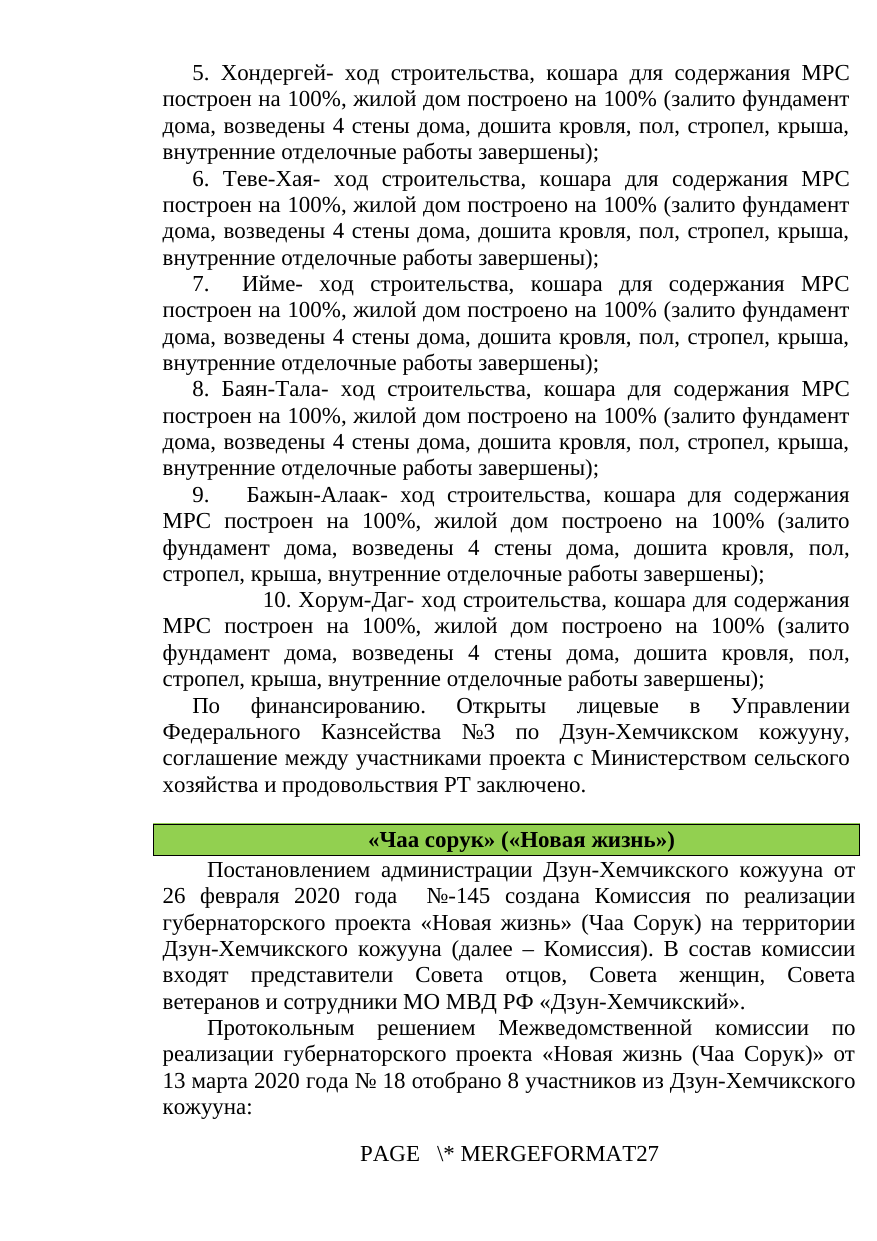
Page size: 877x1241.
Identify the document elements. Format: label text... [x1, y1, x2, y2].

text 10. Хорум-Даг- ход строительства, кошара для содержания МРС построен на 100%, жилой дом построено на 100% (залито фундамент дома, возведены 4 стены дома, дошита кровля, пол, стропел, крыша, внутренние отделочные работы завершены); [162, 586, 851, 692]
text «Чаа сорук» («Новая жизнь») [154, 825, 859, 855]
text 8. Баян-Тала- ход строительства, кошара для содержания МРС построен на 100%, жилой дом построено на 100% (залито фундамент дома, возведены 4 стены дома, дошита кровля, пол, стропел, крыша, внутренние отделочные работы завершены); [162, 375, 851, 481]
text 6. Теве-Хая- ход строительства, кошара для содержания МРС построен на 100%, жилой дом построено на 100% (залито фундамент дома, возведены 4 стены дома, дошита кровля, пол, стропел, крыша, внутренние отделочные работы завершены); [162, 164, 851, 270]
text 7. Ийме- ход строительства, кошара для содержания МРС построен на 100%, жилой дом построено на 100% (залито фундамент дома, возведены 4 стены дома, дошита кровля, пол, стропел, крыша, внутренние отделочные работы завершены); [162, 270, 851, 375]
text Постановлением администрации Дзун-Хемчикского кожууна от 26 февраля 2020 года №-145 создана Комиссия по реализации губернаторского проекта «Новая жизнь» (Чаа Сорук) на территории Дзун-Хемчикского кожууна (далее – Комиссия). В состав комиссии входят представители Совета отцов, Совета женщин, Совета ветеранов и сотрудники МО МВД РФ «Дзун-Хемчикский». [162, 856, 856, 1014]
text 9. Бажын-Алаак- ход строительства, кошара для содержания МРС построен на 100%, жилой дом построено на 100% (залито фундамент дома, возведены 4 стены дома, дошита кровля, пол, стропел, крыша, внутренние отделочные работы завершены); [162, 481, 851, 586]
text По финансированию. Открыты лицевые в Управлении Федерального Казнсейства №3 по Дзун-Хемчикском кожууну, соглашение между участниками проекта с Министерством сельского хозяйства и продовольствия РТ заключено. [162, 692, 851, 797]
text Протокольным решением Межведомственной комиссии по реализации губернаторского проекта «Новая жизнь (Чаа Сорук)» от 13 марта 2020 года № 18 отобрано 8 участников из Дзун-Хемчикского кожууна: [162, 1014, 856, 1119]
text 5. Хондергей- ход строительства, кошара для содержания МРС построен на 100%, жилой дом построено на 100% (залито фундамент дома, возведены 4 стены дома, дошита кровля, пол, стропел, крыша, внутренние отделочные работы завершены); [162, 59, 851, 164]
